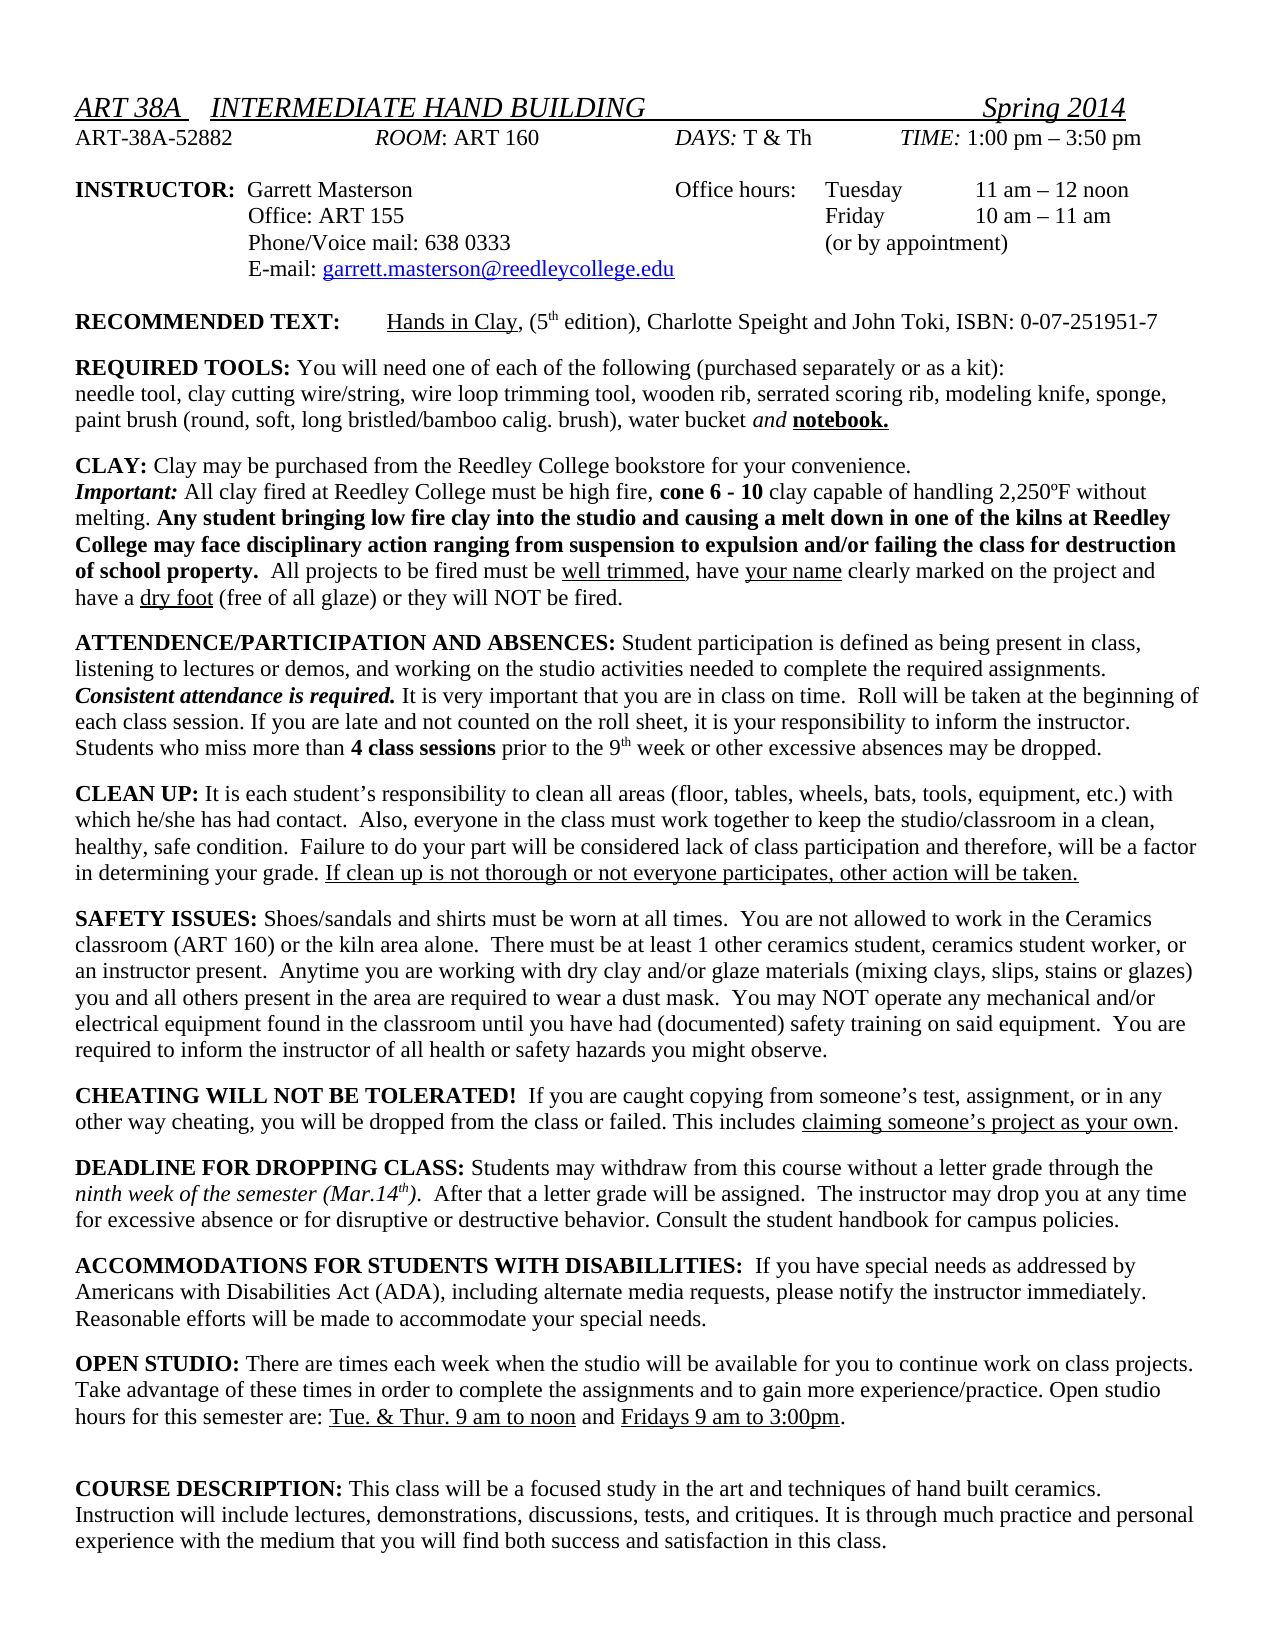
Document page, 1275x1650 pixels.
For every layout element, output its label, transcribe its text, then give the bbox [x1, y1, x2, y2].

text Important: All clay fired at Reedley College must be high fire, cone 6 - 10 clay capable of handling 2,250ºF without melting. Any student bringing low fire clay into the studio and causing a melt down in one of the kilns at Reedley College may face disciplinary action ranging from suspension to expulsion and/or failing the class for destruction of school property. All projects to be fired must be well trimmed, have your name clearly marked on the project and have a dry foot (free of all glaze) or they will NOT be fired. [75, 478, 1200, 610]
text Office: ART 155 Friday 10 am – 11 am [75, 203, 1200, 229]
text ATTENDENCE/PARTICIPATION AND ABSENCES: Student participation is defined as being present in class, listening to lectures or demos, and working on the studio activities needed to complete the required assignments. Consistent attendance is required. It is very important that you are in class on time. Roll will be taken at the beginning of each class session. If you are late and not counted on the roll sheet, it is your responsibility to inform the instructor. Students who miss more than 4 class sessions prior to the 9th week or other excessive absences may be dropped. [75, 629, 1200, 761]
text INSTRUCTOR: Garrett Masterson Office hours: Tuesday 11 am – 12 noon [75, 176, 1200, 203]
text ART-38A-52882 ROOM: ART 160 DAYS: T & Th TIME: 1:00 pm – 3:50 pm [75, 123, 1200, 150]
text COURSE DESCRIPTION: This class will be a focused study in the art and techniques of hand built ceramics. Instruction will include lectures, demonstrations, discussions, tests, and critiques. It is through much practice and personal experience with the medium that you will find both success and satisfaction in this class. [75, 1475, 1200, 1554]
text CLAY: Clay may be purchased from the Reedley College bookstore for your convenience. [75, 452, 1200, 478]
text RECOMMENDED TEXT: Hands in Clay, (5th edition), Charlotte Speight and John Toki, ISBN: 0-07-251951-7 [75, 308, 1200, 334]
text SAFETY ISSUES: Shoes/sandals and shirts must be worn at all times. You are not allowed to work in the Ceramics classroom (ART 160) or the kiln area alone. There must be at least 1 other ceramics student, ceramics student worker, or an instructor present. Anytime you are working with dry clay and/or glaze materials (mixing clays, slips, stains or glazes) you and all others present in the area are required to wear a dust mask. You may NOT operate any mechanical and/or electrical equipment found in the classroom until you have had (documented) safety training on said equipment. You are required to inform the instructor of all health or safety hazards you might observe. [75, 904, 1200, 1063]
text CHEATING WILL NOT BE TOLERATED! If you are caught copying from someone’s test, assignment, or in any other way cheating, you will be dropped from the class or failed. This includes claiming someone’s project as your own. [75, 1082, 1200, 1134]
text Phone/Voice mail: 638 0333 (or by appointment) [75, 229, 1200, 255]
text ART 38A INTERMEDIATE HAND BUILDING Spring 2014 [75, 90, 1200, 123]
text CLEAN UP: It is each student’s responsibility to clean all areas (floor, tables, wheels, bats, tools, equipment, etc.) with which he/she has had contact. Also, everyone in the class must work together to keep the studio/classroom in a clean, healthy, safe condition. Failure to do your part will be considered lack of class participation and therefore, will be a factor in determining your grade. If clean up is not thorough or not everyone participates, other action will be taken. [75, 780, 1200, 885]
text OPEN STUDIO: There are times each week when the studio will be available for you to continue work on class projects. Take advantage of these times in order to complete the assignments and to gain more experience/practice. Open studio hours for this semester are: Tue. & Thur. 9 am to noon and Fridays 9 am to 3:00pm. [75, 1350, 1200, 1429]
text needle tool, clay cutting wire/string, wire loop trimming tool, wooden rib, serrated scoring rib, modeling knife, sponge, paint brush (round, soft, long bristled/bamboo calig. brush), water bucket and notebook. [75, 380, 1200, 433]
text ACCOMMODATIONS FOR STUDENTS WITH DISABILLITIES: If you have special needs as addressed by Americans with Disabilities Act (ADA), including alternate media requests, please notify the instructor immediately. Reasonable efforts will be made to accommodate your special needs. [75, 1252, 1200, 1331]
text DEADLINE FOR DROPPING CLASS: Students may withdraw from this course without a letter grade through the ninth week of the semester (Mar.14th). After that a letter grade will be assigned. The instructor may drop you at any time for excessive absence or for disruptive or destructive behavior. Consult the student handbook for campus policies. [75, 1154, 1200, 1233]
text REQUIRED TOOLS: You will need one of each of the following (purchased separately or as a kit): [75, 353, 1200, 380]
text E-mail: garrett.masterson@reedleycollege.edu [75, 255, 1200, 282]
